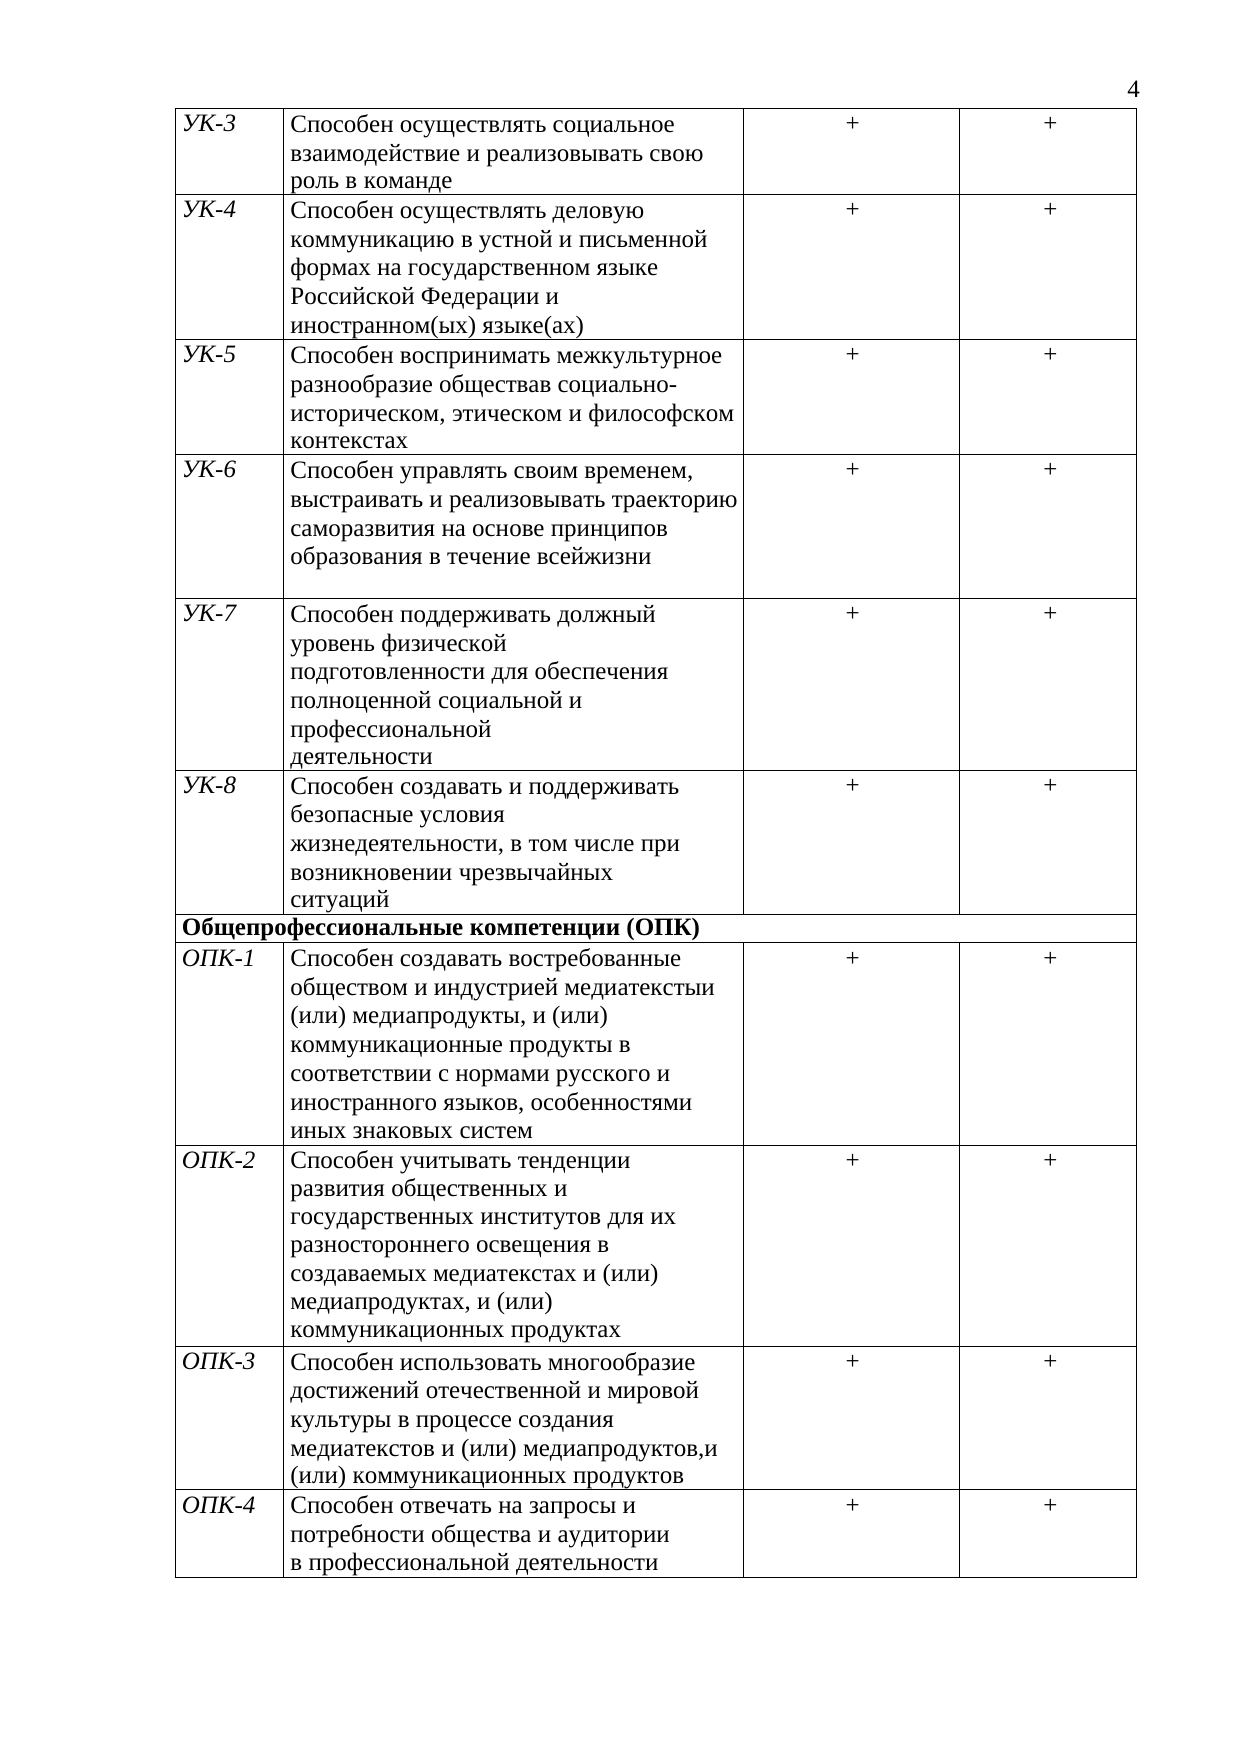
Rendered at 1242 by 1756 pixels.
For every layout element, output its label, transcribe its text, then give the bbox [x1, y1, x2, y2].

table_cell УК-6 [176, 455, 283, 598]
table_cell УК-5 [176, 340, 283, 454]
table_cell + [744, 340, 959, 454]
table_cell ОПК-2 [176, 1146, 283, 1346]
table_cell + [744, 1490, 959, 1577]
table_cell + [744, 943, 959, 1144]
table_cell + [744, 771, 959, 913]
table_cell + [960, 599, 1136, 770]
table_cell Общепрофессиональные компетенции (ОПК) [176, 915, 1136, 942]
table_cell УК-8 [176, 771, 283, 913]
table_cell + [960, 1490, 1136, 1577]
table_cell ОПК-4 [176, 1490, 283, 1577]
table_cell УК-4 [176, 195, 283, 339]
table_cell ОПК-3 [176, 1347, 283, 1489]
table_cell Способен воспринимать межкультурное разнообразие обществав социально- историческом, этическом и философском контекстах [284, 340, 743, 454]
table_cell + [960, 771, 1136, 913]
table_cell + [960, 195, 1136, 339]
table_cell + [744, 1146, 959, 1346]
table_cell Способен учитывать тенденции развития общественных и государственных институтов для их разностороннего освещения в создаваемых медиатекстах и (или) медиапродуктах, и (или) коммуникационных продуктах [284, 1146, 743, 1346]
table_cell Способен использовать многообразие достижений отечественной и мировой культуры в процессе создания медиатекстов и (или) медиапродуктов,и (или) коммуникационных продуктов [284, 1347, 743, 1489]
table_cell Способен отвечать на запросы и потребности общества и аудитории в профессиональной деятельности [284, 1490, 743, 1577]
table_header + [744, 109, 959, 194]
table_cell + [960, 943, 1136, 1144]
table_header + [960, 109, 1136, 194]
table_cell + [960, 1146, 1136, 1346]
table_cell Способен управлять своим временем, выстраивать и реализовывать траекторию саморазвития на основе принципов образования в течение всейжизни [284, 455, 743, 598]
table_cell + [744, 1347, 959, 1489]
table_header Способен осуществлять социальное взаимодействие и реализовывать свою роль в команде [284, 109, 743, 194]
table_cell + [960, 340, 1136, 454]
table_cell + [744, 599, 959, 770]
table_cell + [960, 455, 1136, 598]
table_cell + [744, 195, 959, 339]
table_header УК-3 [176, 109, 283, 194]
table_cell Способен создавать и поддерживать безопасные условия жизнедеятельности, в том числе при возникновении чрезвычайных ситуаций [284, 771, 743, 913]
table_cell Способен поддерживать должный уровень физической подготовленности для обеспечения полноценной социальной и профессиональной деятельности [284, 599, 743, 770]
table_cell ОПК-1 [176, 943, 283, 1144]
table_cell + [960, 1347, 1136, 1489]
table_cell УК-7 [176, 599, 283, 770]
table_cell Способен создавать востребованные обществом и индустрией медиатекстыи (или) медиапродукты, и (или) коммуникационные продукты в соответствии с нормами русского и иностранного языков, особенностями иных знаковых систем [284, 943, 743, 1144]
table_cell Способен осуществлять деловую коммуникацию в устной и письменной формах на государственном языке Российской Федерации и иностранном(ых) языке(ах) [284, 195, 743, 339]
table_cell + [744, 455, 959, 598]
